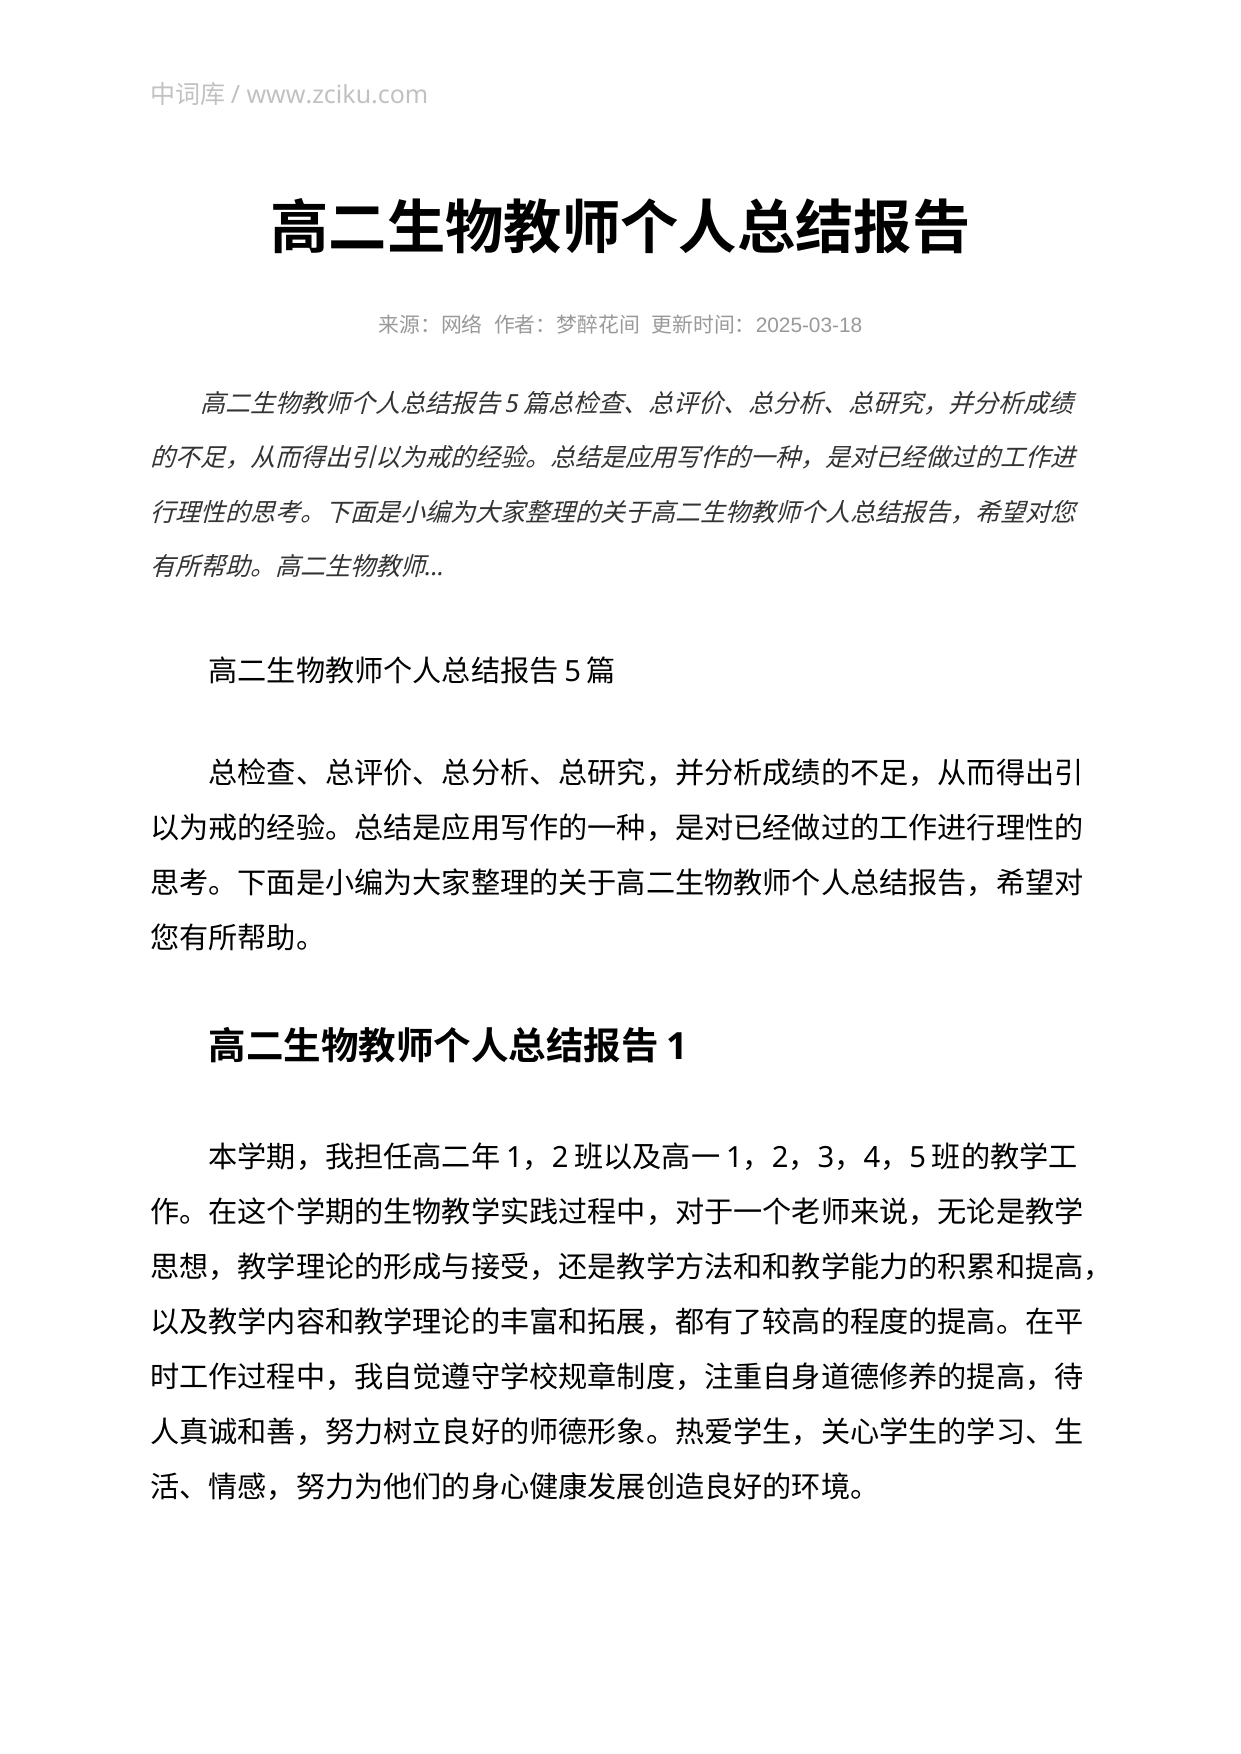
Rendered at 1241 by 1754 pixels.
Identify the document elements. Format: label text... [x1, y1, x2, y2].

text 来源：网络 作者：梦醉花间 更新时间：2025-03-18 [150, 313, 1090, 337]
subtitle 高二生物教师个人总结报告 [150, 181, 1090, 266]
text 高二生物教师个人总结报告5篇 [150, 648, 1090, 690]
text 本学期，我担任高二年1，2班以及高一1，2，3，4，5班的教学工作。在这个学期的生物教学实践过程中，对于一个老师来说，无论是教学思想，教学理论的形成与接受，还是教学方法和和教学能力的积累和提高，以及教学内容和教学理论的丰富和拓展，都有了较高的程度的提高。在平时工作过程中，我自觉遵守学校规章制度，注重自身道德修养的提高，待人真诚和善，努力树立良好的师德形象。热爱学生，关心学生的学习、生活、情感，努力为他们的身心健康发展创造良好的环境。 [150, 1134, 1090, 1506]
text 高二生物教师个人总结报告5篇总检查、总评价、总分析、总研究，并分析成绩的不足，从而得出引以为戒的经验。总结是应用写作的一种，是对已经做过的工作进行理性的思考。下面是小编为大家整理的关于高二生物教师个人总结报告，希望对您有所帮助。高二生物教师... [150, 383, 1090, 583]
text 高二生物教师个人总结报告1 [150, 1016, 1090, 1071]
text 总检查、总评价、总分析、总研究，并分析成绩的不足，从而得出引以为戒的经验。总结是应用写作的一种，是对已经做过的工作进行理性的思考。下面是小编为大家整理的关于高二生物教师个人总结报告，希望对您有所帮助。 [150, 750, 1090, 957]
